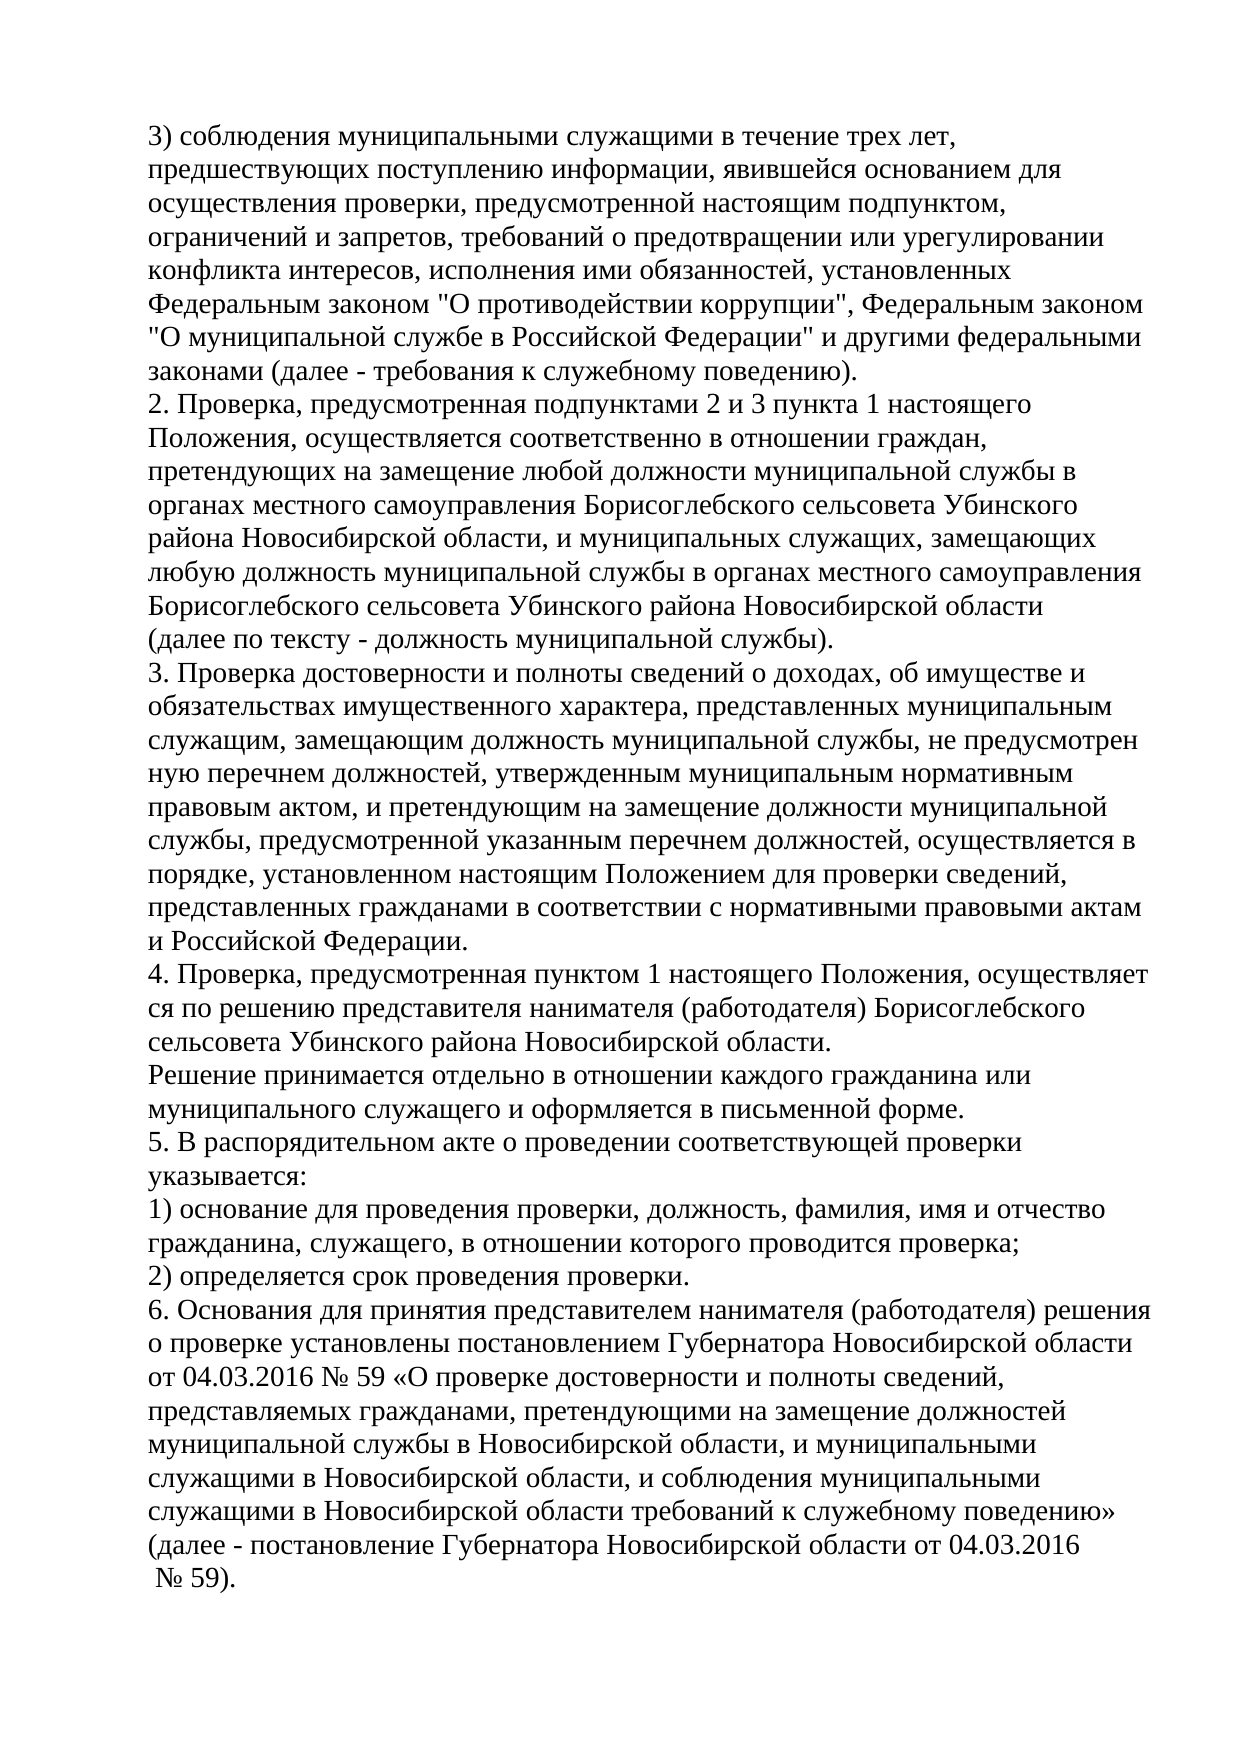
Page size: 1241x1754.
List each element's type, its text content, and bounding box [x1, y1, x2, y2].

text 3) соблюдения муниципальными служащими в течение трех лет, предшествующих поступлению информации, явившейся основанием для осуществления проверки, предусмотренной настоящим подпунктом, ограничений и запретов, требований о предотвращении или урегулировании конфликта интересов, исполнения ими обязанностей, установленных Федеральным законом "О противодействии коррупции", Федеральным законом "О муниципальной службе в Российской Федерации" и другими федеральными законами (далее - требования к служебному поведению). [148, 118, 1152, 386]
text 6. Основания для принятия представителем нанимателя (работодателя) решения о проверке установлены постановлением Губернатора Новосибирской области от 04.03.2016 № 59 «О проверке достоверности и полноты сведений, представляемых гражданами, претендующими на замещение должностей муниципальной службы в Новосибирской области, и муниципальными служащими в Новосибирской области, и соблюдения муниципальными служащими в Новосибирской области требований к служебному поведению» (далее - постановление Губернатора Новосибирской области от 04.03.2016 [148, 1292, 1152, 1560]
text 3. Проверка достоверности и полноты сведений о доходах, об имуществе и обязательствах имущественного характера, представленных муниципальным служащим, замещающим должность муниципальной службы, не предусмотренную перечнем должностей, утвержденным муниципальным нормативным правовым актом, и претендующим на замещение должности муниципальной службы, предусмотренной указанным перечнем должностей, осуществляется в порядке, установленном настоящим Положением для проверки сведений, представленных гражданами в соответствии с нормативными правовыми актами Российской Федерации. [148, 655, 1152, 957]
text 5. В распорядительном акте о проведении соответствующей проверки указывается: [148, 1124, 1152, 1191]
text Решение принимается отдельно в отношении каждого гражданина или муниципального служащего и оформляется в письменной форме. [148, 1057, 1152, 1124]
text 2) определяется срок проведения проверки. [148, 1258, 1152, 1292]
text 1) основание для проведения проверки, должность, фамилия, имя и отчество гражданина, служащего, в отношении которого проводится проверка; [148, 1191, 1152, 1258]
text 4. Проверка, предусмотренная пунктом 1 настоящего Положения, осуществляется по решению представителя нанимателя (работодателя) Борисоглебского сельсовета Убинского района Новосибирской области. [148, 957, 1152, 1057]
text № 59). [148, 1560, 1152, 1594]
text любую должность муниципальной службы в органах местного самоуправления Борисоглебского сельсовета Убинского района Новосибирской области (далее по тексту - должность муниципальной службы). [148, 554, 1152, 655]
text 2. Проверка, предусмотренная подпунктами 2 и 3 пункта 1 настоящего Положения, осуществляется соответственно в отношении граждан, претендующих на замещение любой должности муниципальной службы в органах местного самоуправления Борисоглебского сельсовета Убинского района Новосибирской области, и муниципальных служащих, замещающих [148, 386, 1152, 554]
